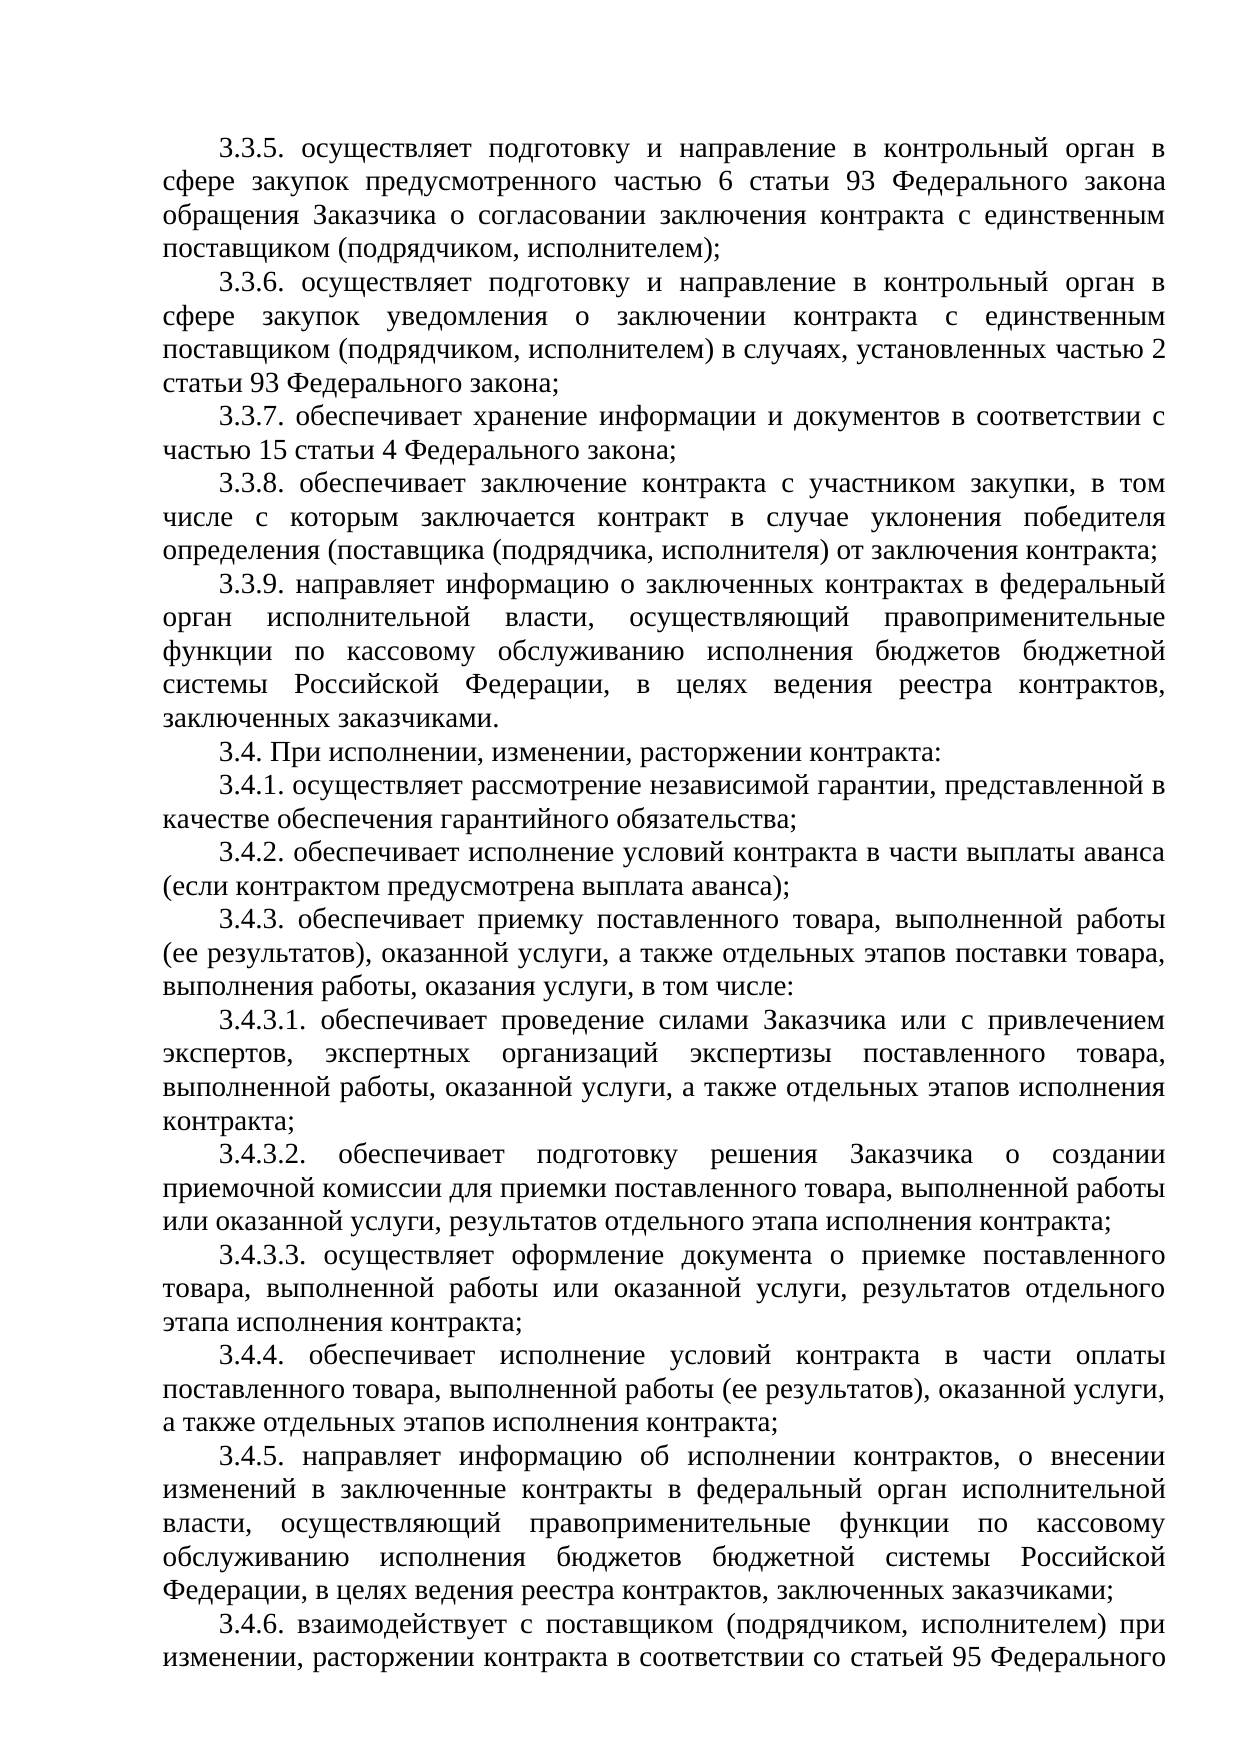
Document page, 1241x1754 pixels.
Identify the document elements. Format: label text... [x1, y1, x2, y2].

text 3.3.8. обеспечивает заключение контракта с участником закупки, в том числе с которым заключается контракт в случае уклонения победителя определения (поставщика (подрядчика, исполнителя) от заключения контракта; [162, 465, 1166, 566]
text 3.4.3.2. обеспечивает подготовку решения Заказчика о создании приемочной комиссии для приемки поставленного товара, выполненной работы или оказанной услуги, результатов отдельного этапа исполнения контракта; [162, 1136, 1166, 1237]
text 3.4.3.3. осуществляет оформление документа о приемке поставленного товара, выполненной работы или оказанной услуги, результатов отдельного этапа исполнения контракта; [162, 1237, 1166, 1337]
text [162, 1606, 1166, 1673]
text 3.4.2. обеспечивает исполнение условий контракта в части выплаты аванса (если контрактом предусмотрена выплата аванса); [162, 834, 1166, 901]
text 3.3.6. осуществляет подготовку и направление в контрольный орган в сфере закупок уведомления о заключении контракта с единственным поставщиком (подрядчиком, исполнителем) в случаях, установленных частью 2 статьи 93 Федерального закона; [162, 264, 1166, 398]
text 3.4. При исполнении, изменении, расторжении контракта: [162, 734, 1166, 767]
text 3.4.3. обеспечивает приемку поставленного товара, выполненной работы (ее результатов), оказанной услуги, а также отдельных этапов поставки товара, выполнения работы, оказания услуги, в том числе: [162, 901, 1166, 1002]
text 3.4.5. направляет информацию об исполнении контрактов, о внесении изменений в заключенные контракты в федеральный орган исполнительной власти, осуществляющий правоприменительные функции по кассовому обслуживанию исполнения бюджетов бюджетной системы Российской Федерации, в целях ведения реестра контрактов, заключенных заказчиками; [162, 1438, 1166, 1606]
text 3.3.7. обеспечивает хранение информации и документов в соответствии с частью 15 статьи 4 Федерального закона; [162, 398, 1166, 465]
text 3.4.1. осуществляет рассмотрение независимой гарантии, представленной в качестве обеспечения гарантийного обязательства; [162, 767, 1166, 834]
text 3.4.4. обеспечивает исполнение условий контракта в части оплаты поставленного товара, выполненной работы (ее результатов), оказанной услуги, а также отдельных этапов исполнения контракта; [162, 1337, 1166, 1438]
text 3.3.9. направляет информацию о заключенных контрактах в федеральный орган исполнительной власти, осуществляющий правоприменительные функции по кассовому обслуживанию исполнения бюджетов бюджетной системы Российской Федерации, в целях ведения реестра контрактов, заключенных заказчиками. [162, 566, 1166, 734]
text 3.4.3.1. обеспечивает проведение силами Заказчика или с привлечением экспертов, экспертных организаций экспертизы поставленного товара, выполненной работы, оказанной услуги, а также отдельных этапов исполнения контракта; [162, 1002, 1166, 1136]
text 3.3.5. осуществляет подготовку и направление в контрольный орган в сфере закупок предусмотренного частью 6 статьи 93 Федерального закона обращения Заказчика о согласовании заключения контракта с единственным поставщиком (подрядчиком, исполнителем); [162, 130, 1166, 264]
